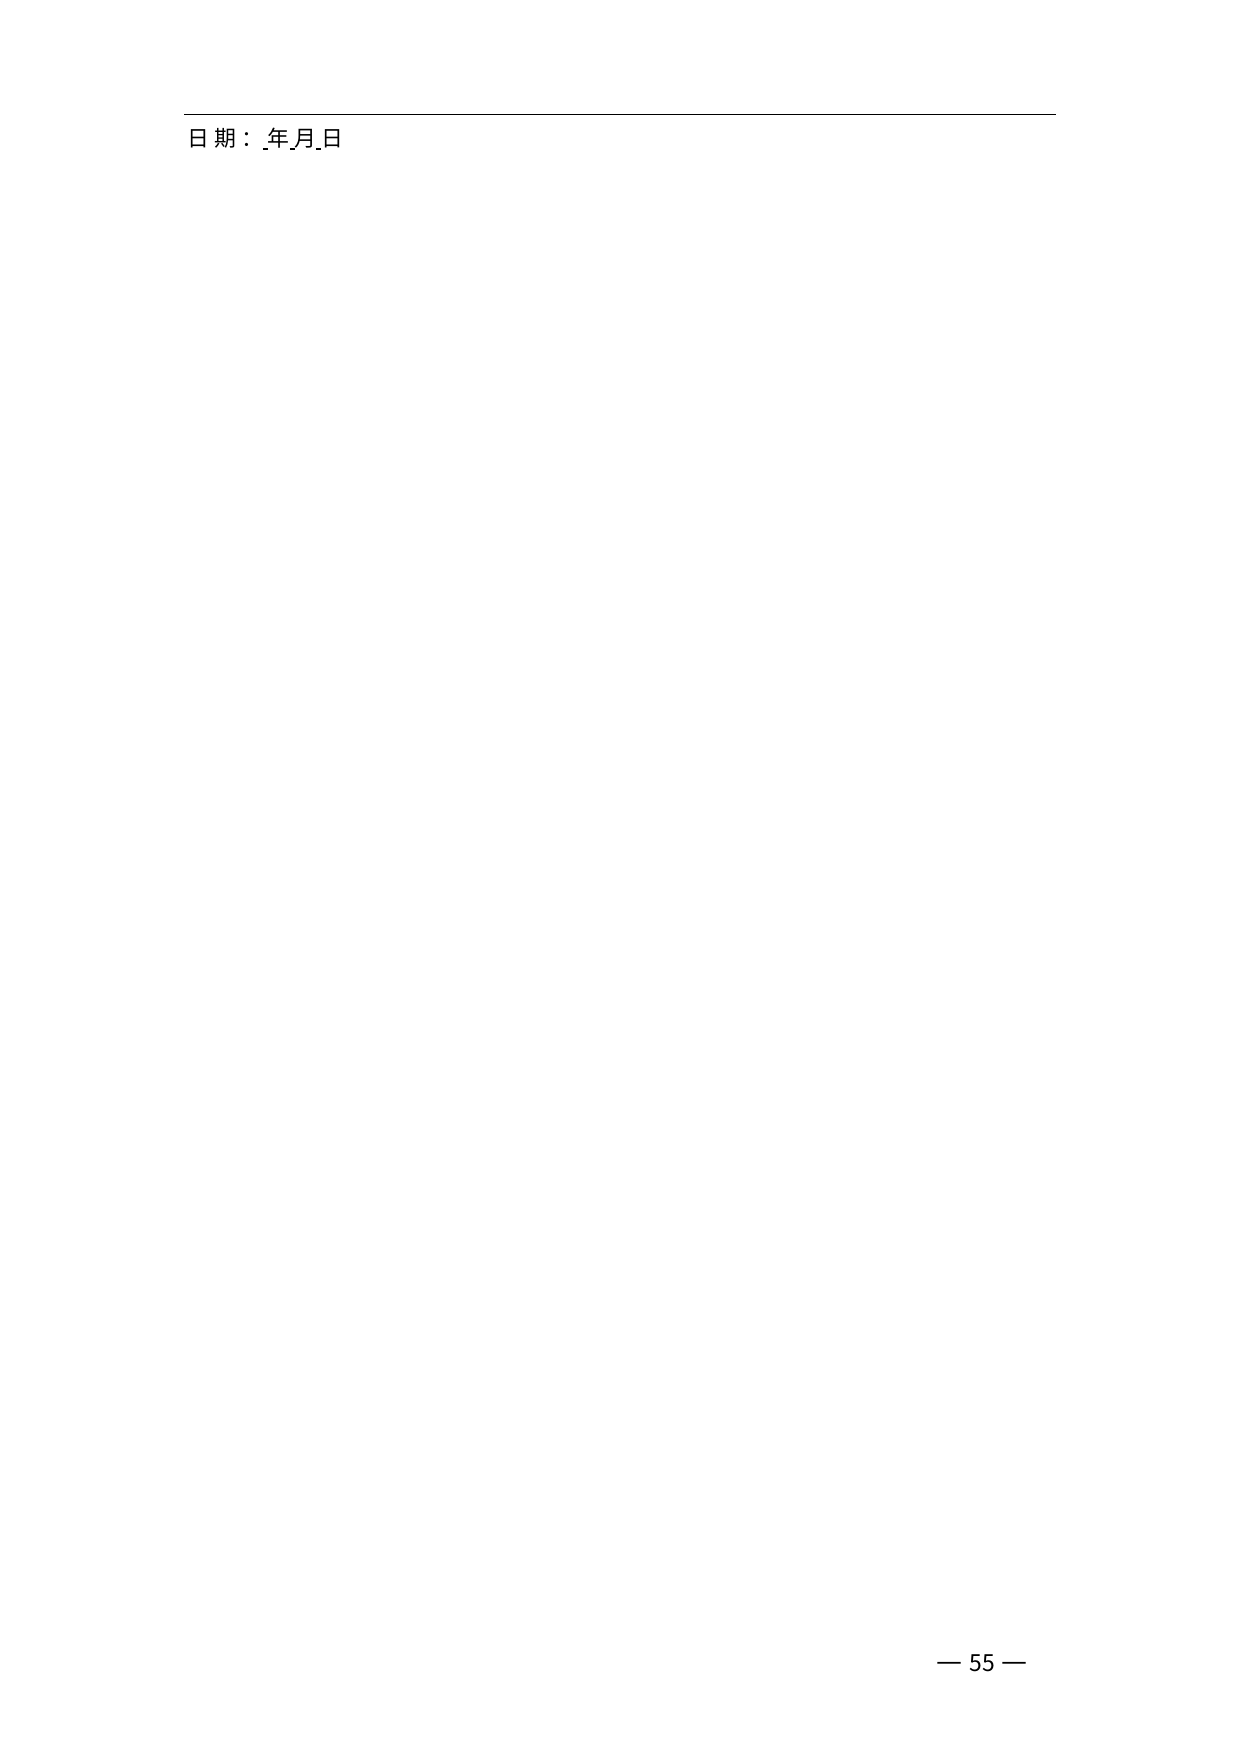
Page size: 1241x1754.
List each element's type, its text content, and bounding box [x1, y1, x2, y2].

text 日 期 ： 年 月 日 [187, 124, 1240, 152]
